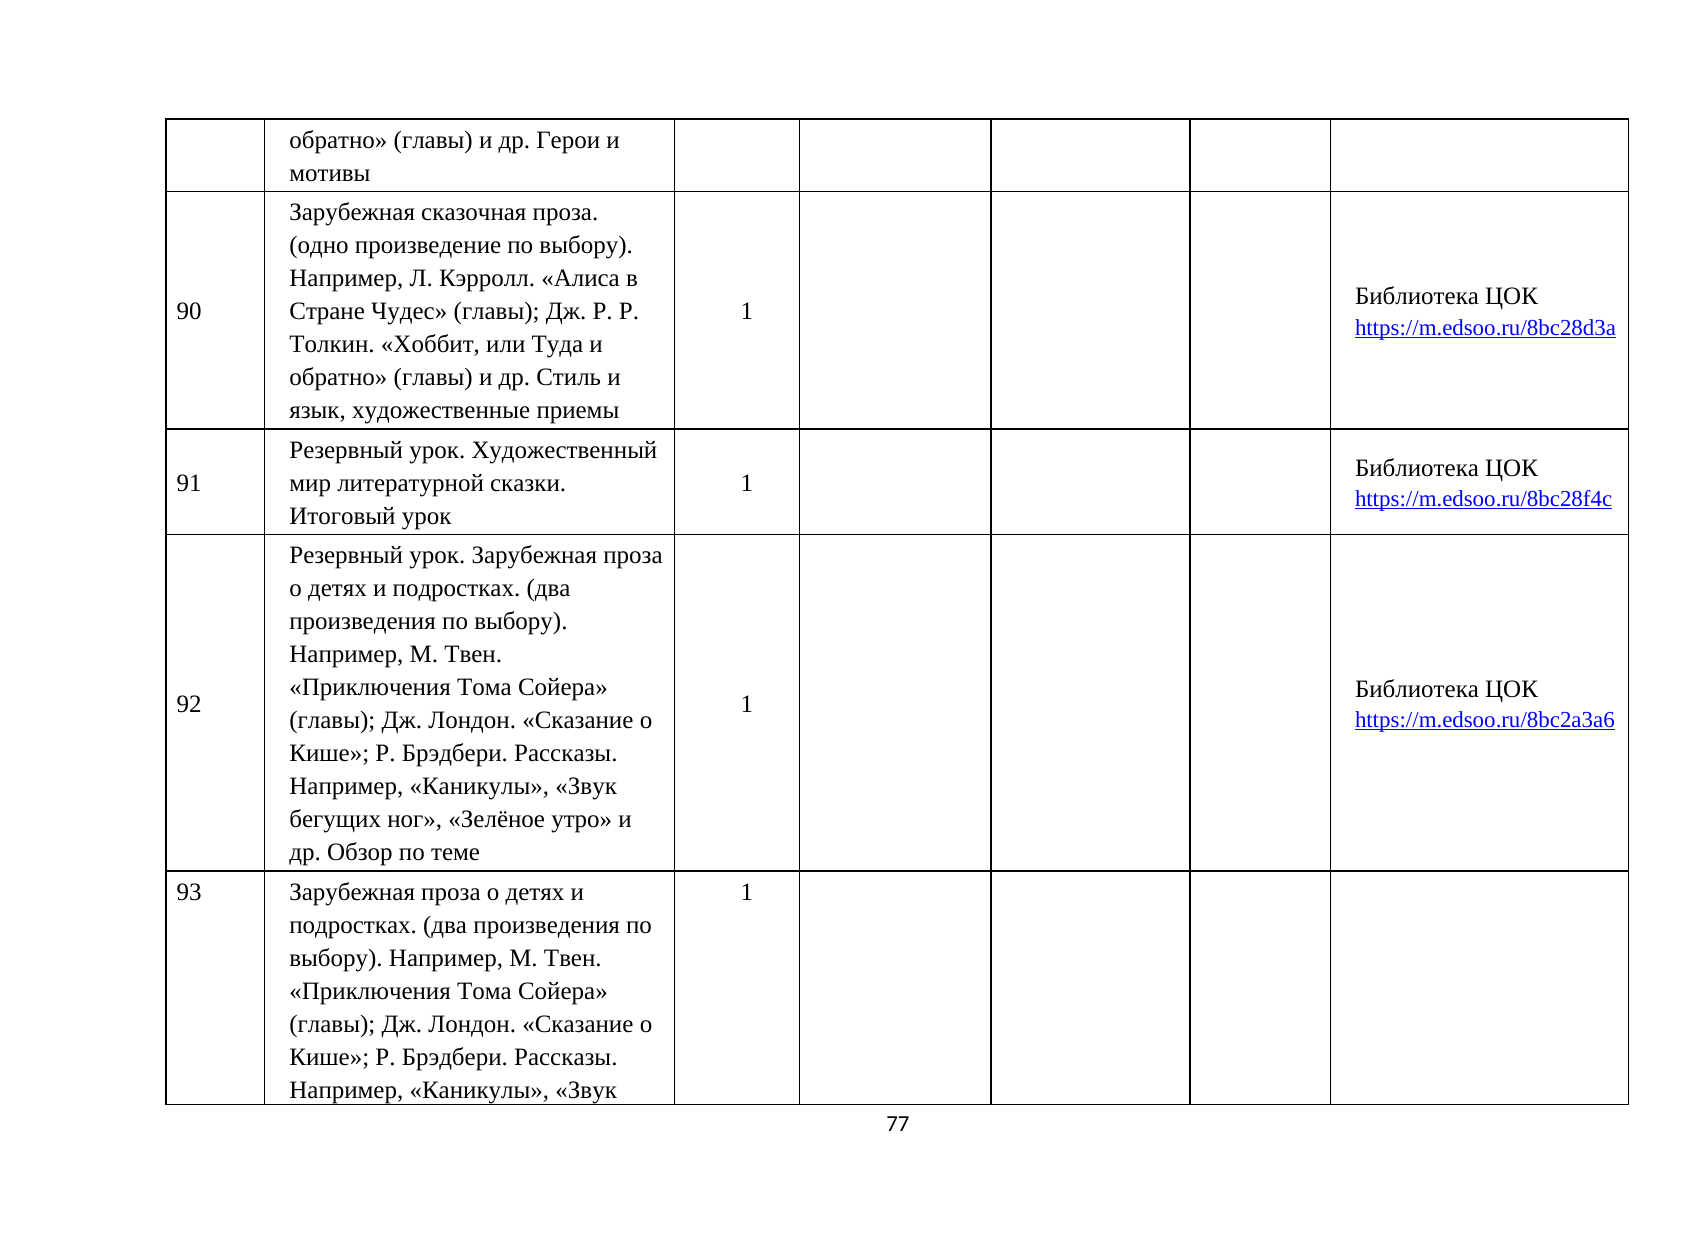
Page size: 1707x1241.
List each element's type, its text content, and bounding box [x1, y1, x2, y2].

table_cell Библиотека ЦОК https://m.edsoo.ru/8bc2a3a6 [1331, 535, 1628, 870]
table_cell [800, 430, 990, 533]
table_cell [992, 872, 1189, 1104]
table_cell Резервный урок. Зарубежная проза о детях и подростках. (два произведения по выбору). Например, М. Твен. «Приключения Тома Сойера» (главы); Дж. Лондон. «Сказание о Кише»; Р. Брэдбери. Рассказы. Например, «Каникулы», «Звук бегущих ног», «Зелёное утро» и др. Обзор по теме [265, 535, 674, 870]
table_cell [992, 430, 1189, 533]
table_cell 1 [675, 872, 799, 1104]
table_cell [1191, 430, 1330, 533]
table_cell [992, 535, 1189, 870]
table_cell Библиотека ЦОК https://m.edsoo.ru/8bc28d3a [1331, 192, 1628, 428]
table_cell [1191, 192, 1330, 428]
table_cell [1191, 120, 1330, 191]
table_cell 90 [167, 192, 264, 428]
table_cell 91 [167, 430, 264, 533]
table_cell [800, 120, 990, 191]
table_cell 1 [675, 192, 799, 428]
table_cell [800, 192, 990, 428]
table_cell Библиотека ЦОК https://m.edsoo.ru/8bc28f4c [1331, 430, 1628, 533]
table_cell 93 [167, 872, 264, 1104]
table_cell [265, 872, 674, 1104]
table_cell Резервный урок. Художественный мир литературной сказки. Итоговый урок [265, 430, 674, 533]
table_cell 1 [675, 535, 799, 870]
table_cell [992, 120, 1189, 191]
table_cell [1191, 872, 1330, 1104]
table_cell [800, 872, 990, 1104]
table_cell 89 [167, 120, 264, 191]
table_cell 1 [675, 120, 799, 191]
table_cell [265, 120, 674, 191]
table_cell [1331, 872, 1628, 1104]
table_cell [1331, 120, 1628, 191]
table_cell Зарубежная сказочная проза. (одно произведение по выбору). Например, Л. Кэрролл. «Алиса в Стране Чудес» (главы); Дж. Р. Р. Толкин. «Хоббит, или Туда и обратно» (главы) и др. Стиль и язык, художественные приемы [265, 192, 674, 428]
table_cell [992, 192, 1189, 428]
table_cell [1191, 535, 1330, 870]
table_cell 1 [675, 430, 799, 533]
table_cell [800, 535, 990, 870]
table_cell 92 [167, 535, 264, 870]
